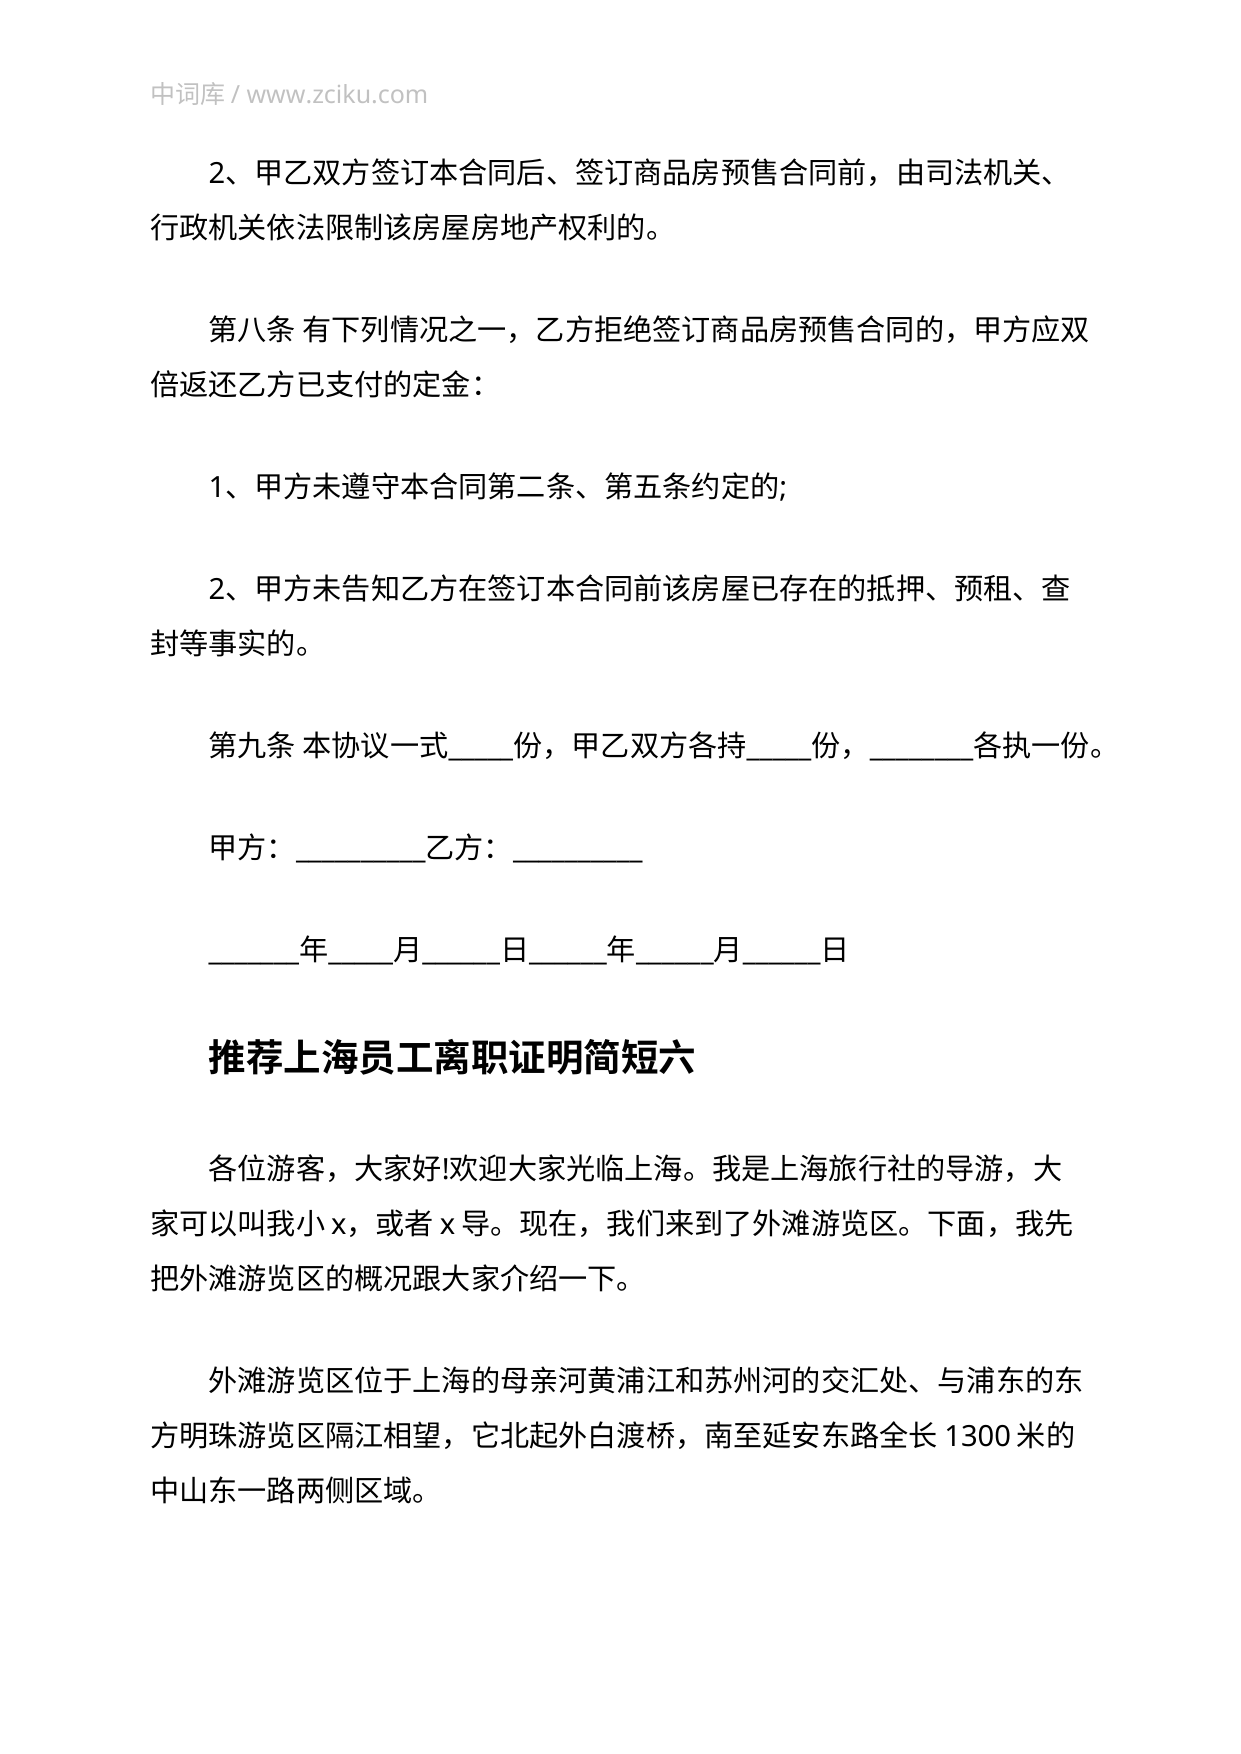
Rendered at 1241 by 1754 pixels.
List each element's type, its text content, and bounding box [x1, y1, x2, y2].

text 第九条 本协议一式_____份，甲乙双方各持_____份，________各执一份。 [150, 722, 1090, 764]
text 推荐上海员工离职证明简短六 [150, 1028, 1090, 1082]
text 2、甲方未告知乙方在签订本合同前该房屋已存在的抵押、预租、查封等事实的。 [150, 565, 1090, 663]
text 第八条 有下列情况之一，乙方拒绝签订商品房预售合同的，甲方应双倍返还乙方已支付的定金： [150, 307, 1090, 404]
text 甲方：__________乙方：__________ [150, 824, 1090, 867]
text 1、甲方未遵守本合同第二条、第五条约定的; [150, 463, 1090, 506]
text 外滩游览区位于上海的母亲河黄浦江和苏州河的交汇处、与浦东的东方明珠游览区隔江相望，它北起外白渡桥，南至延安东路全长 1300米的中山东一路两侧区域。 [150, 1357, 1090, 1509]
text _______年_____月______日______年______月______日 [150, 926, 1090, 968]
text 各位游客，大家好!欢迎大家光临上海。我是上海旅行社的导游，大家可以叫我小x，或者x导。现在，我们来到了外滩游览区。下面，我先把外滩游览区的概况跟大家介绍一下。 [150, 1146, 1090, 1298]
text 2、甲乙双方签订本合同后、签订商品房预售合同前，由司法机关、行政机关依法限制该房屋房地产权利的。 [150, 150, 1090, 247]
